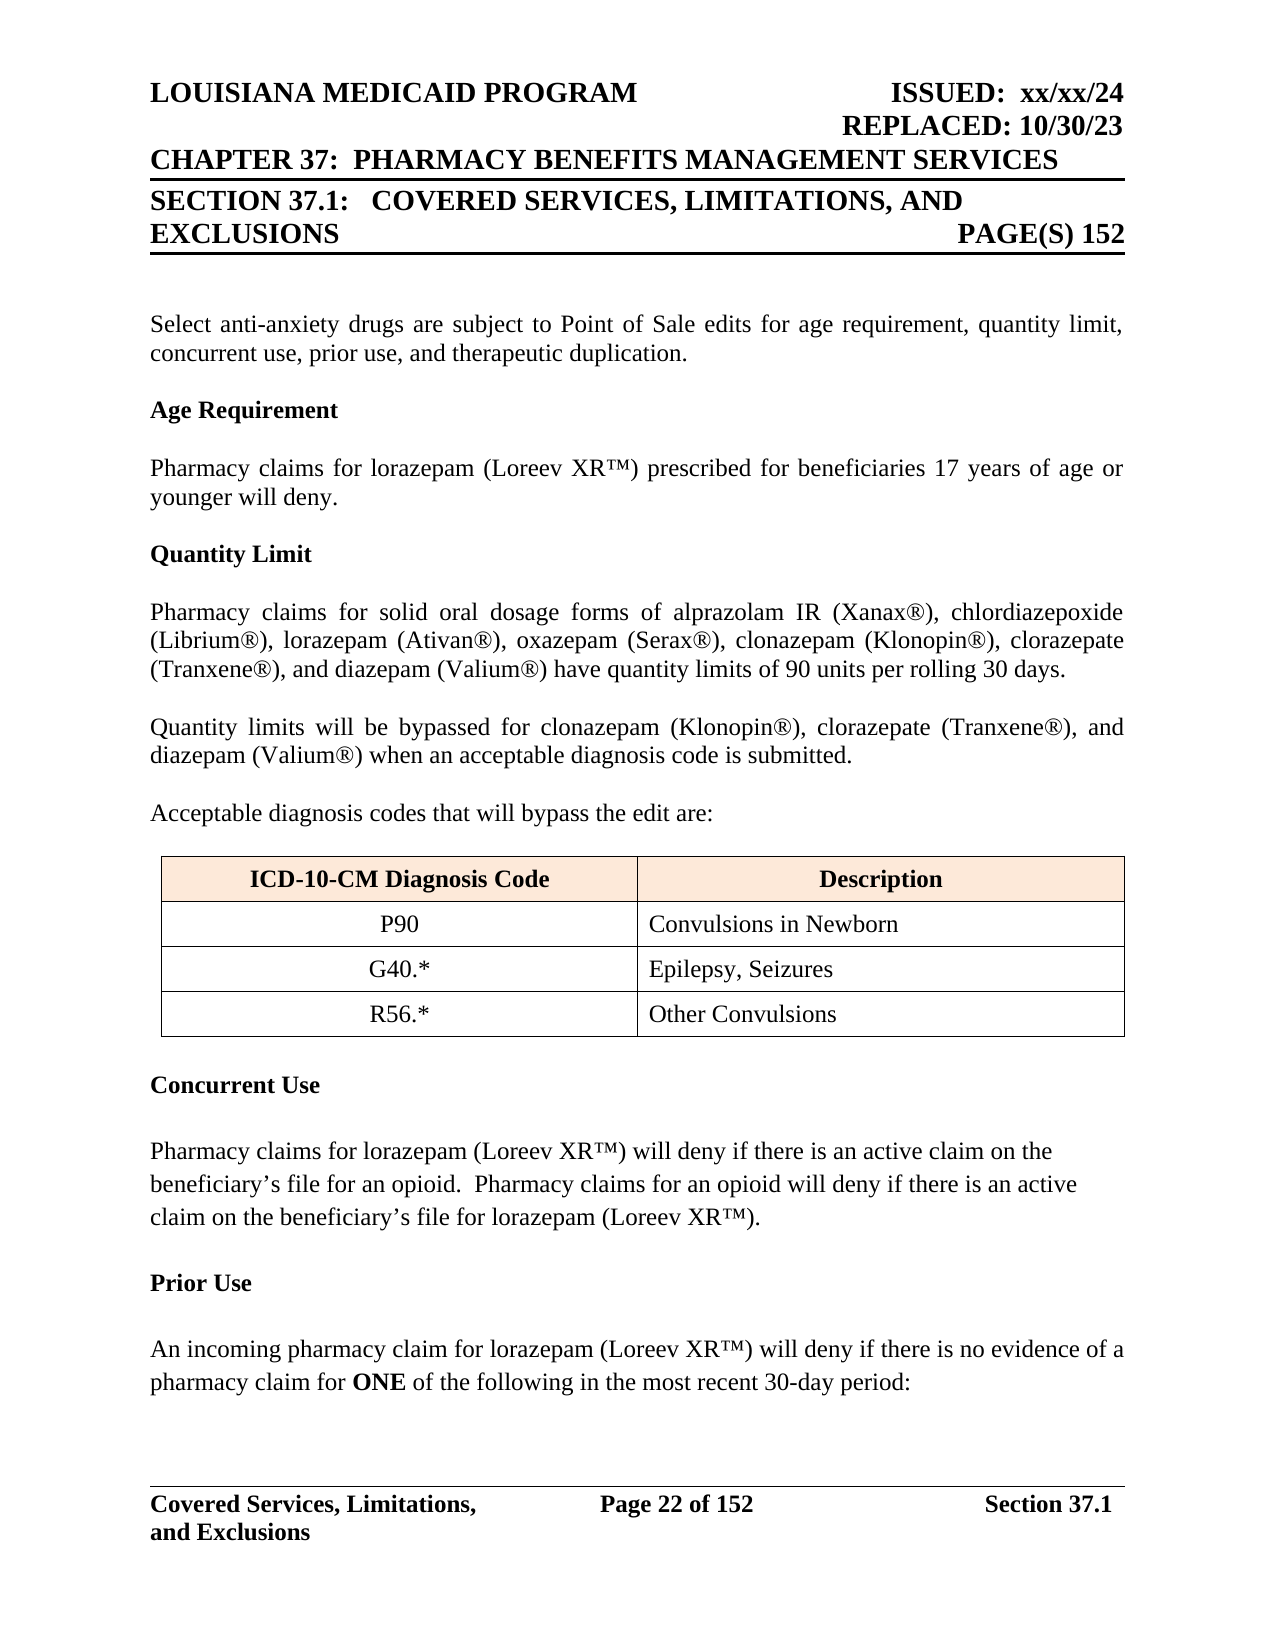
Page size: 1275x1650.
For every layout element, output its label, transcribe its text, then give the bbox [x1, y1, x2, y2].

text Pharmacy claims for solid oral dosage forms of alprazolam IR (Xanax®), chlordiazepoxide (Librium®), lorazepam (Ativan®), oxazepam (Serax®), clonazepam (Klonopin®), clorazepate (Tranxene®), and diazepam (Valium®) have quantity limits of 90 units per rolling 30 days. [150, 597, 1125, 683]
table_cell Other Convulsions [638, 992, 1124, 1036]
text Acceptable diagnosis codes that will bypass the edit are: [150, 798, 1125, 827]
table_header ICD-10-CM Diagnosis Code [162, 857, 637, 901]
table_cell P90 [162, 902, 637, 946]
text Quantity limits will be bypassed for clonazepam (Klonopin®), clorazepate (Tranxene®), and diazepam (Valium®) when an acceptable diagnosis code is submitted. [150, 712, 1125, 769]
table_cell R56.* [162, 992, 637, 1036]
text An incoming pharmacy claim for lorazepam (Loreev XR™) will deny if there is no evidence of a pharmacy claim for ONE of the following in the most recent 30-day period: [150, 1334, 1125, 1396]
text Concurrent Use [150, 1070, 1125, 1098]
text Pharmacy claims for lorazepam (Loreev XR™) will deny if there is an active claim on the beneficiary’s file for an opioid. Pharmacy claims for an opioid will deny if there is an active claim on the beneficiary’s file for lorazepam (Loreev XR™). [150, 1136, 1125, 1231]
table_cell Convulsions in Newborn [638, 902, 1124, 946]
table_header Description [638, 857, 1124, 901]
text Prior Use [150, 1268, 1125, 1297]
table_cell Epilepsy, Seizures [638, 947, 1124, 991]
text Pharmacy claims for lorazepam (Loreev XR™) prescribed for beneficiaries 17 years of age or younger will deny. [150, 453, 1125, 511]
text Age Requirement [150, 396, 1125, 424]
text Select anti-anxiety drugs are subject to Point of Sale edits for age requirement, quantity limit, concurrent use, prior use, and therapeutic duplication. [150, 309, 1125, 367]
table_cell G40.* [162, 947, 637, 991]
text Quantity Limit [150, 539, 1125, 568]
